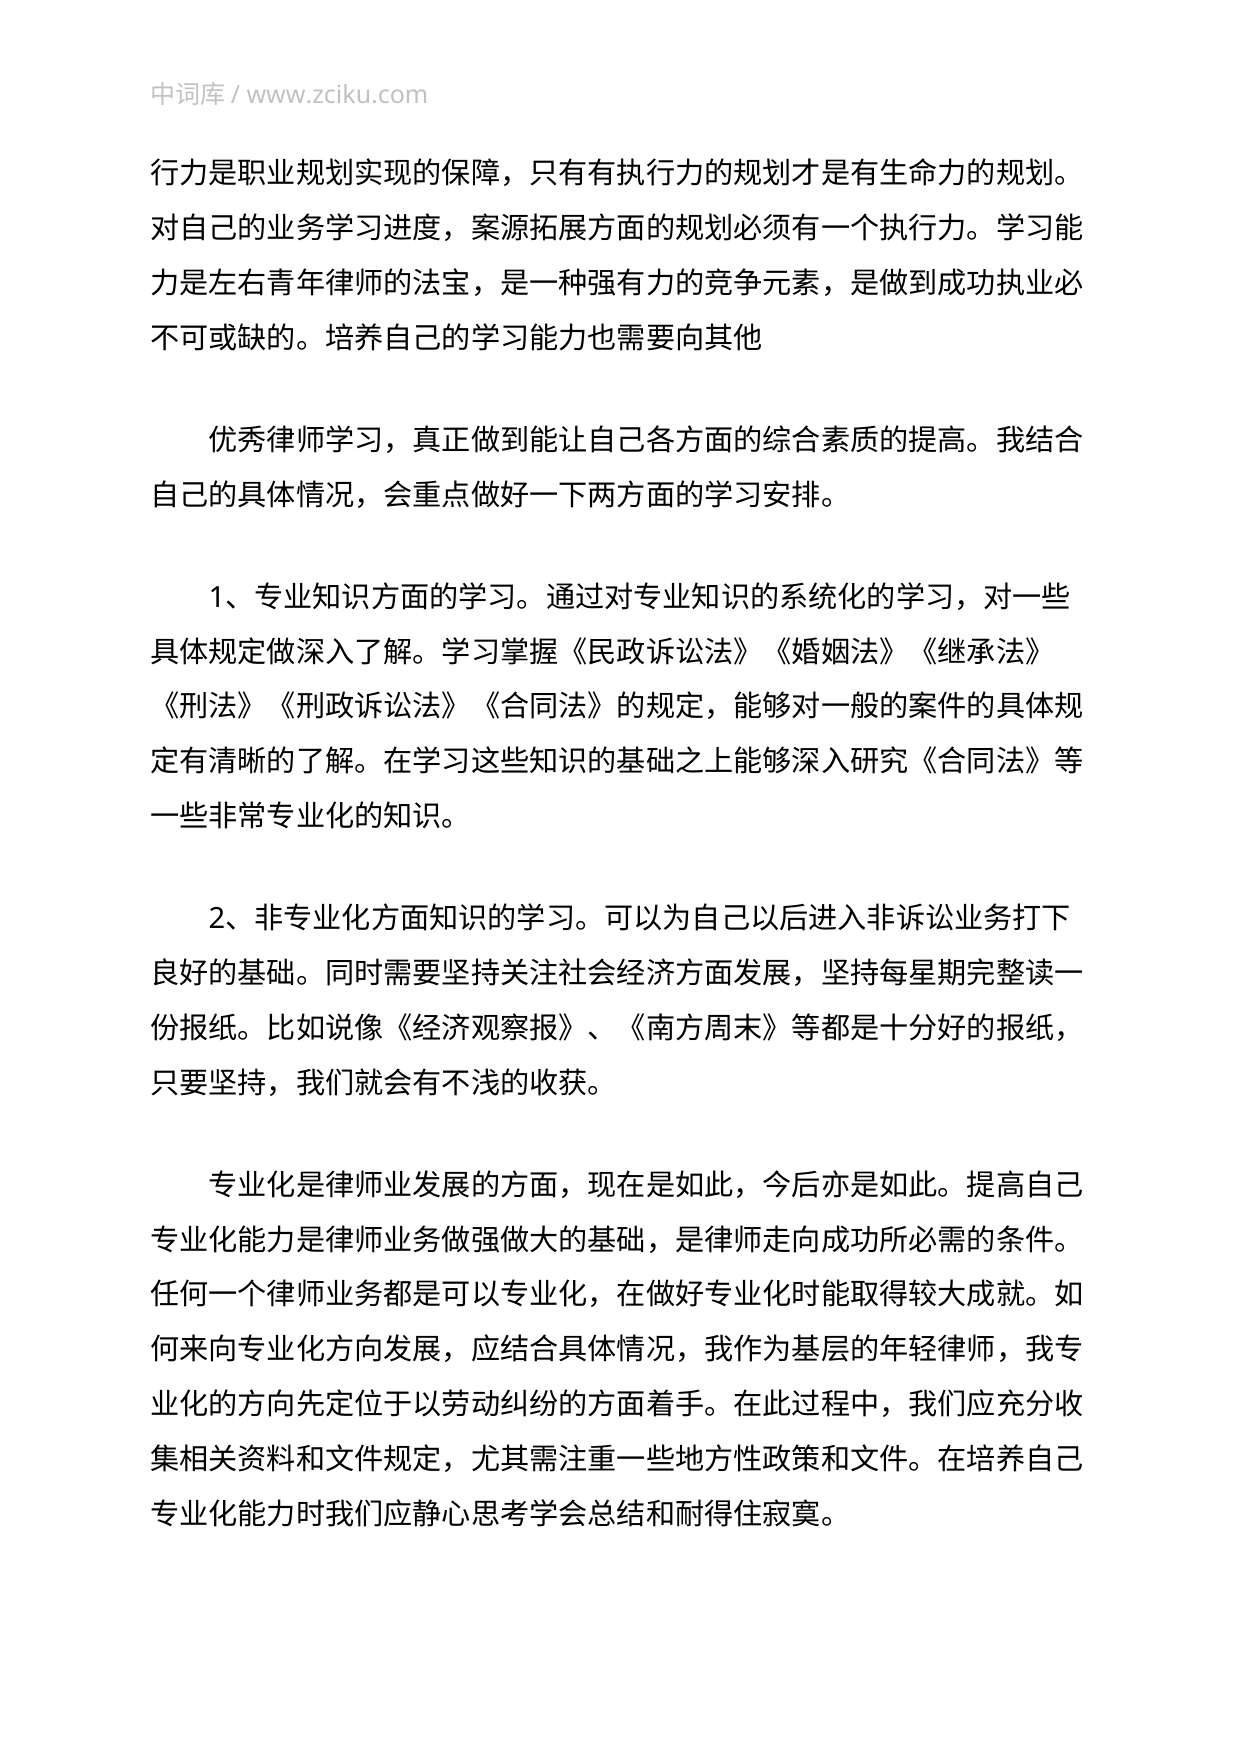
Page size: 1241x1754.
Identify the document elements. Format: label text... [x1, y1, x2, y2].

text 优秀律师学习，真正做到能让自己各方面的综合素质的提高。我结合自己的具体情况，会重点做好一下两方面的学习安排。 [150, 416, 1090, 514]
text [150, 150, 1090, 357]
text 专业化是律师业发展的方面，现在是如此，今后亦是如此。提高自己专业化能力是律师业务做强做大的基础，是律师走向成功所必需的条件。任何一个律师业务都是可以专业化，在做好专业化时能取得较大成就。如何来向专业化方向发展，应结合具体情况，我作为基层的年轻律师，我专业化的方向先定位于以劳动纠纷的方面着手。在此过程中，我们应充分收集相关资料和文件规定，尤其需注重一些地方性政策和文件。在培养自己专业化能力时我们应静心思考学会总结和耐得住寂寞。 [150, 1161, 1090, 1533]
text 1、专业知识方面的学习。通过对专业知识的系统化的学习，对一些具体规定做深入了解。学习掌握《民政诉讼法》《婚姻法》《继承法》《刑法》《刑政诉讼法》《合同法》的规定，能够对一般的案件的具体规定有清晰的了解。在学习这些知识的基础之上能够深入研究《合同法》等一些非常专业化的知识。 [150, 573, 1090, 835]
text 2、非专业化方面知识的学习。可以为自己以后进入非诉讼业务打下良好的基础。同时需要坚持关注社会经济方面发展，坚持每星期完整读一份报纸。比如说像《经济观察报》、《南方周末》等都是十分好的报纸，只要坚持，我们就会有不浅的收获。 [150, 894, 1090, 1102]
